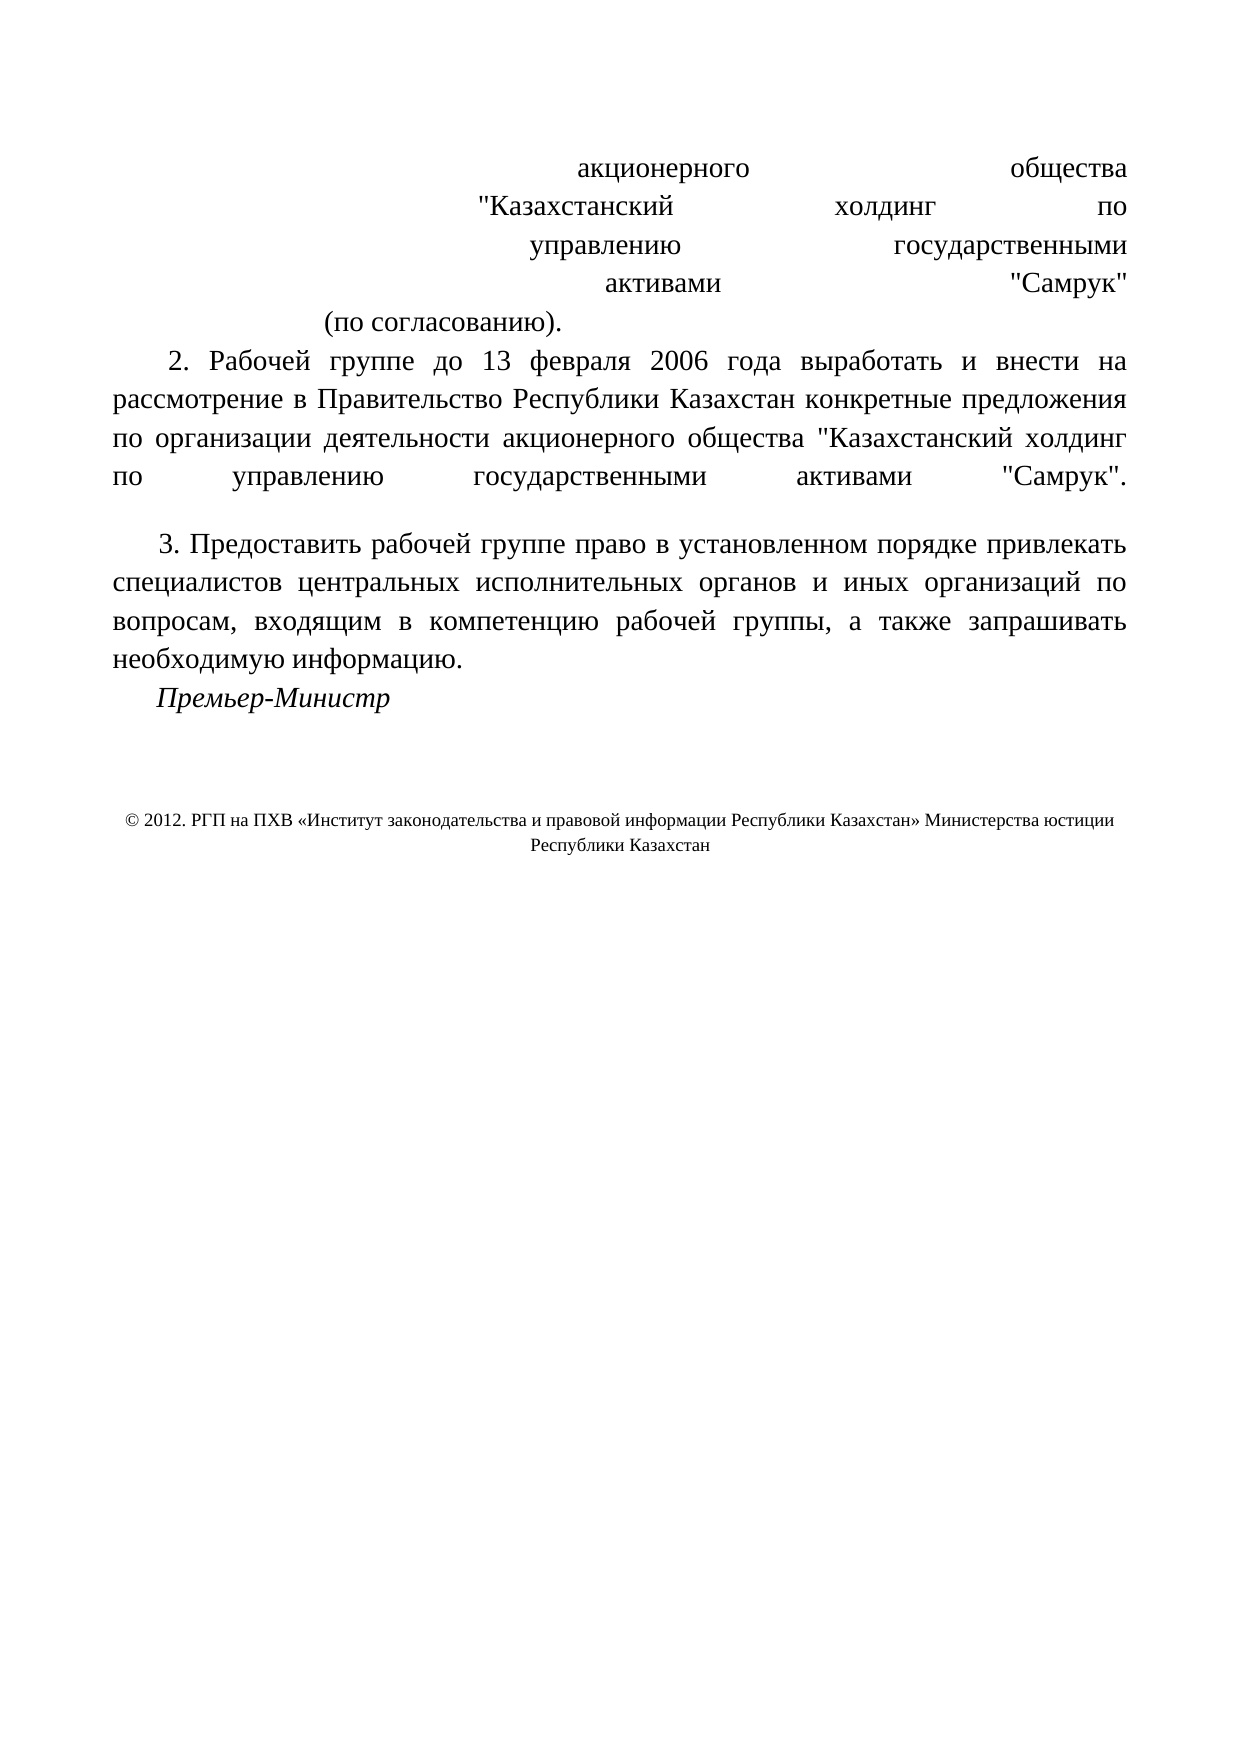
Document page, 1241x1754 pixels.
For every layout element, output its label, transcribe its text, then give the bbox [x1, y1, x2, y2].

text 2. Рабочей группе до 13 февраля 2006 года выработать и внести на рассмотрение в Правительство Республики Казахстан конкретные предложения по организации деятельности акционерного общества "Казахстанский холдинг по управлению государственными активами "Самрук". [112, 343, 1128, 522]
text Премьер-Министр [112, 680, 1128, 714]
text 3. Предоставить рабочей группе право в установленном порядке привлекать специалистов центральных исполнительных органов и иных организаций по вопросам, входящим в компетенцию рабочей группы, а также запрашивать необходимую информацию. [112, 526, 1128, 675]
text © 2012. РГП на ПХВ «Институт законодательства и правовой информации Республики Казахстан» Министерства юстиции Республики Казахстан [112, 809, 1128, 856]
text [112, 150, 1128, 338]
